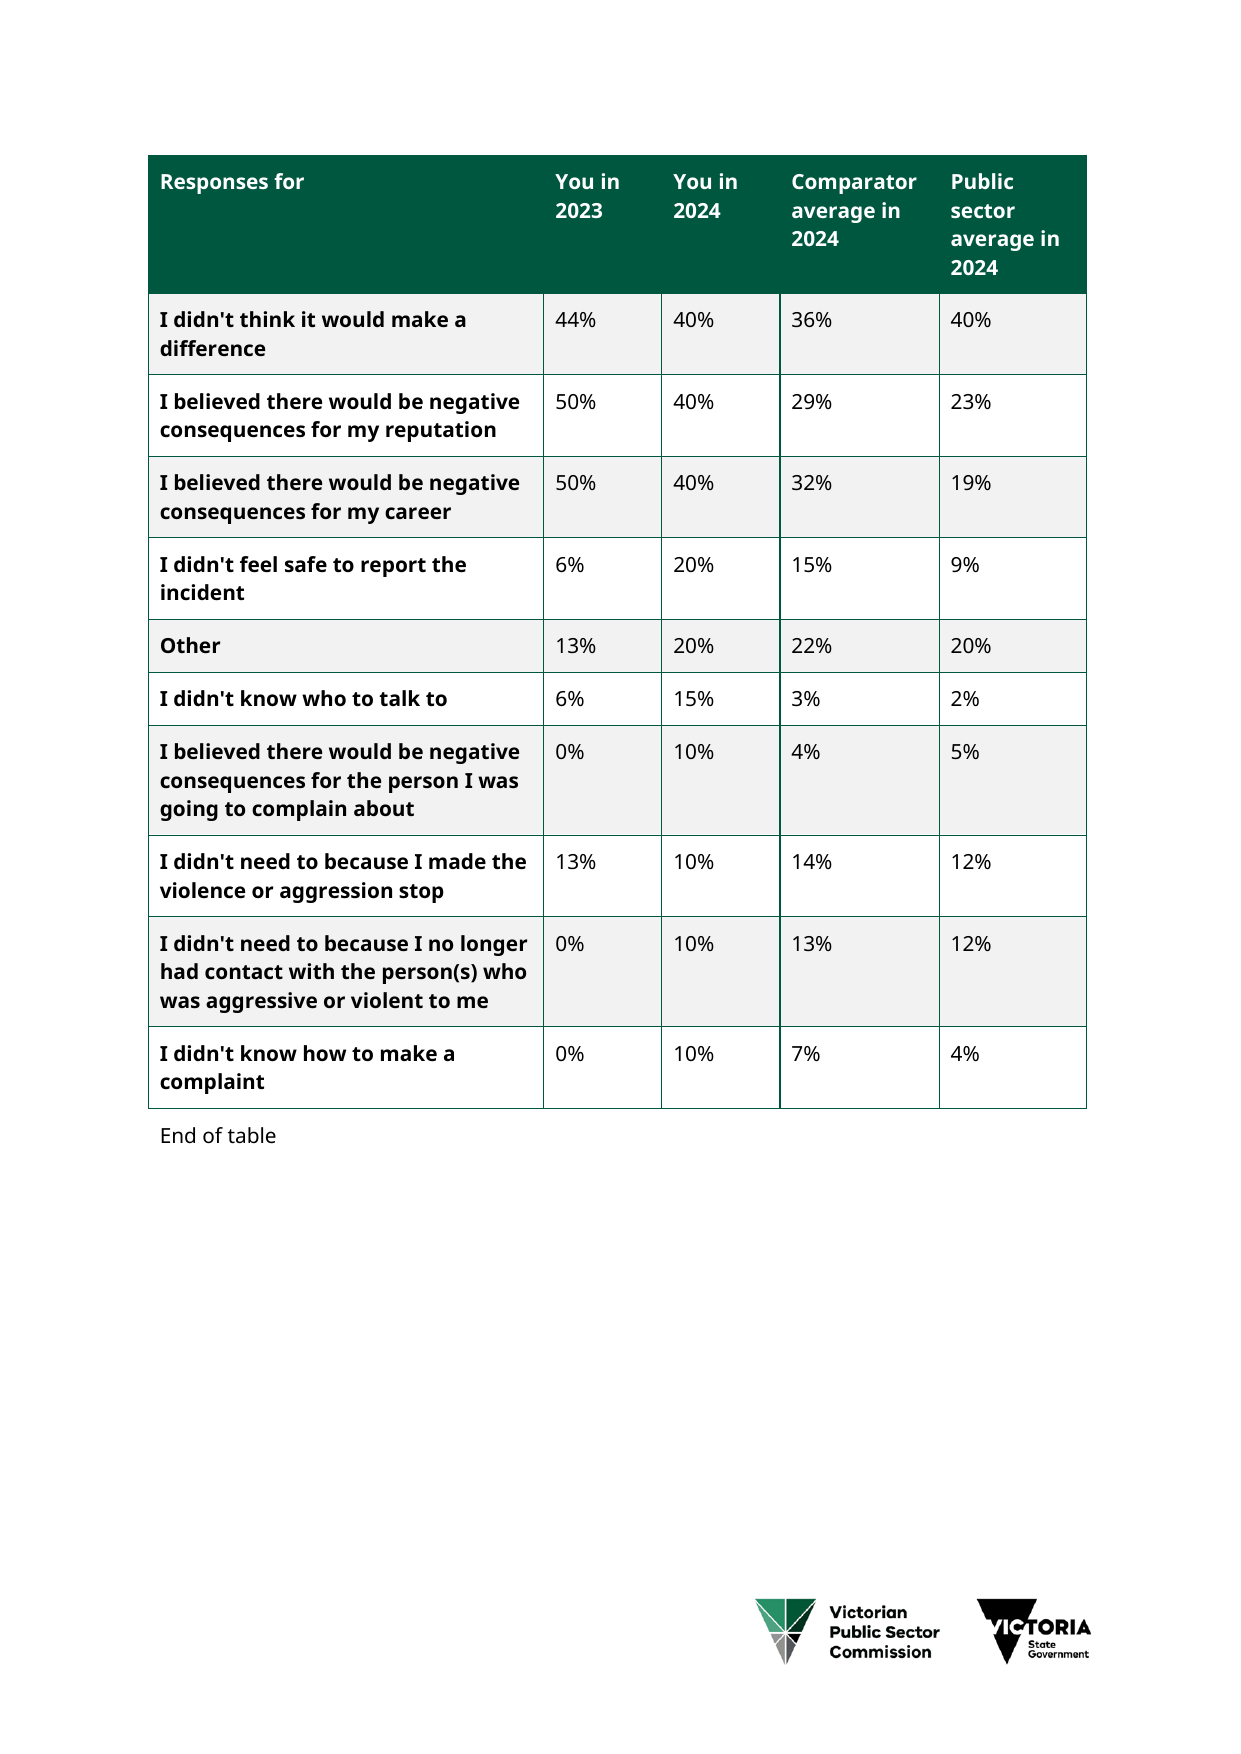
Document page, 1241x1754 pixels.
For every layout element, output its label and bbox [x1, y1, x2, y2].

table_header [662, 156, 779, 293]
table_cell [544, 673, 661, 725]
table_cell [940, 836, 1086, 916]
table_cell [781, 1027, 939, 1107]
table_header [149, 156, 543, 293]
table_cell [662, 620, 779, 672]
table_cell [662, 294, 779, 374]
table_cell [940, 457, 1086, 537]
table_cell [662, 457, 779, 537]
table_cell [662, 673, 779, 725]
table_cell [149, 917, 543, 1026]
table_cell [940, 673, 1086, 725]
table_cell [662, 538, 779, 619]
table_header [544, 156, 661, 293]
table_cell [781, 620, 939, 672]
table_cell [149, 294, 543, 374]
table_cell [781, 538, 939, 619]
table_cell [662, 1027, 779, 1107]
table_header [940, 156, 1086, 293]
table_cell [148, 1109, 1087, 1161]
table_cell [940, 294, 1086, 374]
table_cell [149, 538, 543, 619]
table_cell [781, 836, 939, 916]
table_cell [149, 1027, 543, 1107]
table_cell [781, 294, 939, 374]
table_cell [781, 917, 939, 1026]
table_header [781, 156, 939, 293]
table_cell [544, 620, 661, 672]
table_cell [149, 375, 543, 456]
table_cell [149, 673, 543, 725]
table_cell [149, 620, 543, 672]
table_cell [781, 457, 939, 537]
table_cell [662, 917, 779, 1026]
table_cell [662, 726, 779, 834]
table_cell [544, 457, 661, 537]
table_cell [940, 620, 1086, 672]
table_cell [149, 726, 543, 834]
picture [754, 1598, 1093, 1666]
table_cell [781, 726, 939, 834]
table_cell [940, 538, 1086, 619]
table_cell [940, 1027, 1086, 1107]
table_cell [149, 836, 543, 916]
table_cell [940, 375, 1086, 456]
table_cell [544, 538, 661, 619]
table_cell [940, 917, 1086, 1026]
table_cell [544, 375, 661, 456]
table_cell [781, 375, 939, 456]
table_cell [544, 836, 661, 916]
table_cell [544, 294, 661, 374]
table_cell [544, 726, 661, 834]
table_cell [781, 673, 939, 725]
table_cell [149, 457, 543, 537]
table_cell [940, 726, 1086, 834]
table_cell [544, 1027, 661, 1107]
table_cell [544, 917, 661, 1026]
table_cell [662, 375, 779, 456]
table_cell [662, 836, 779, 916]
